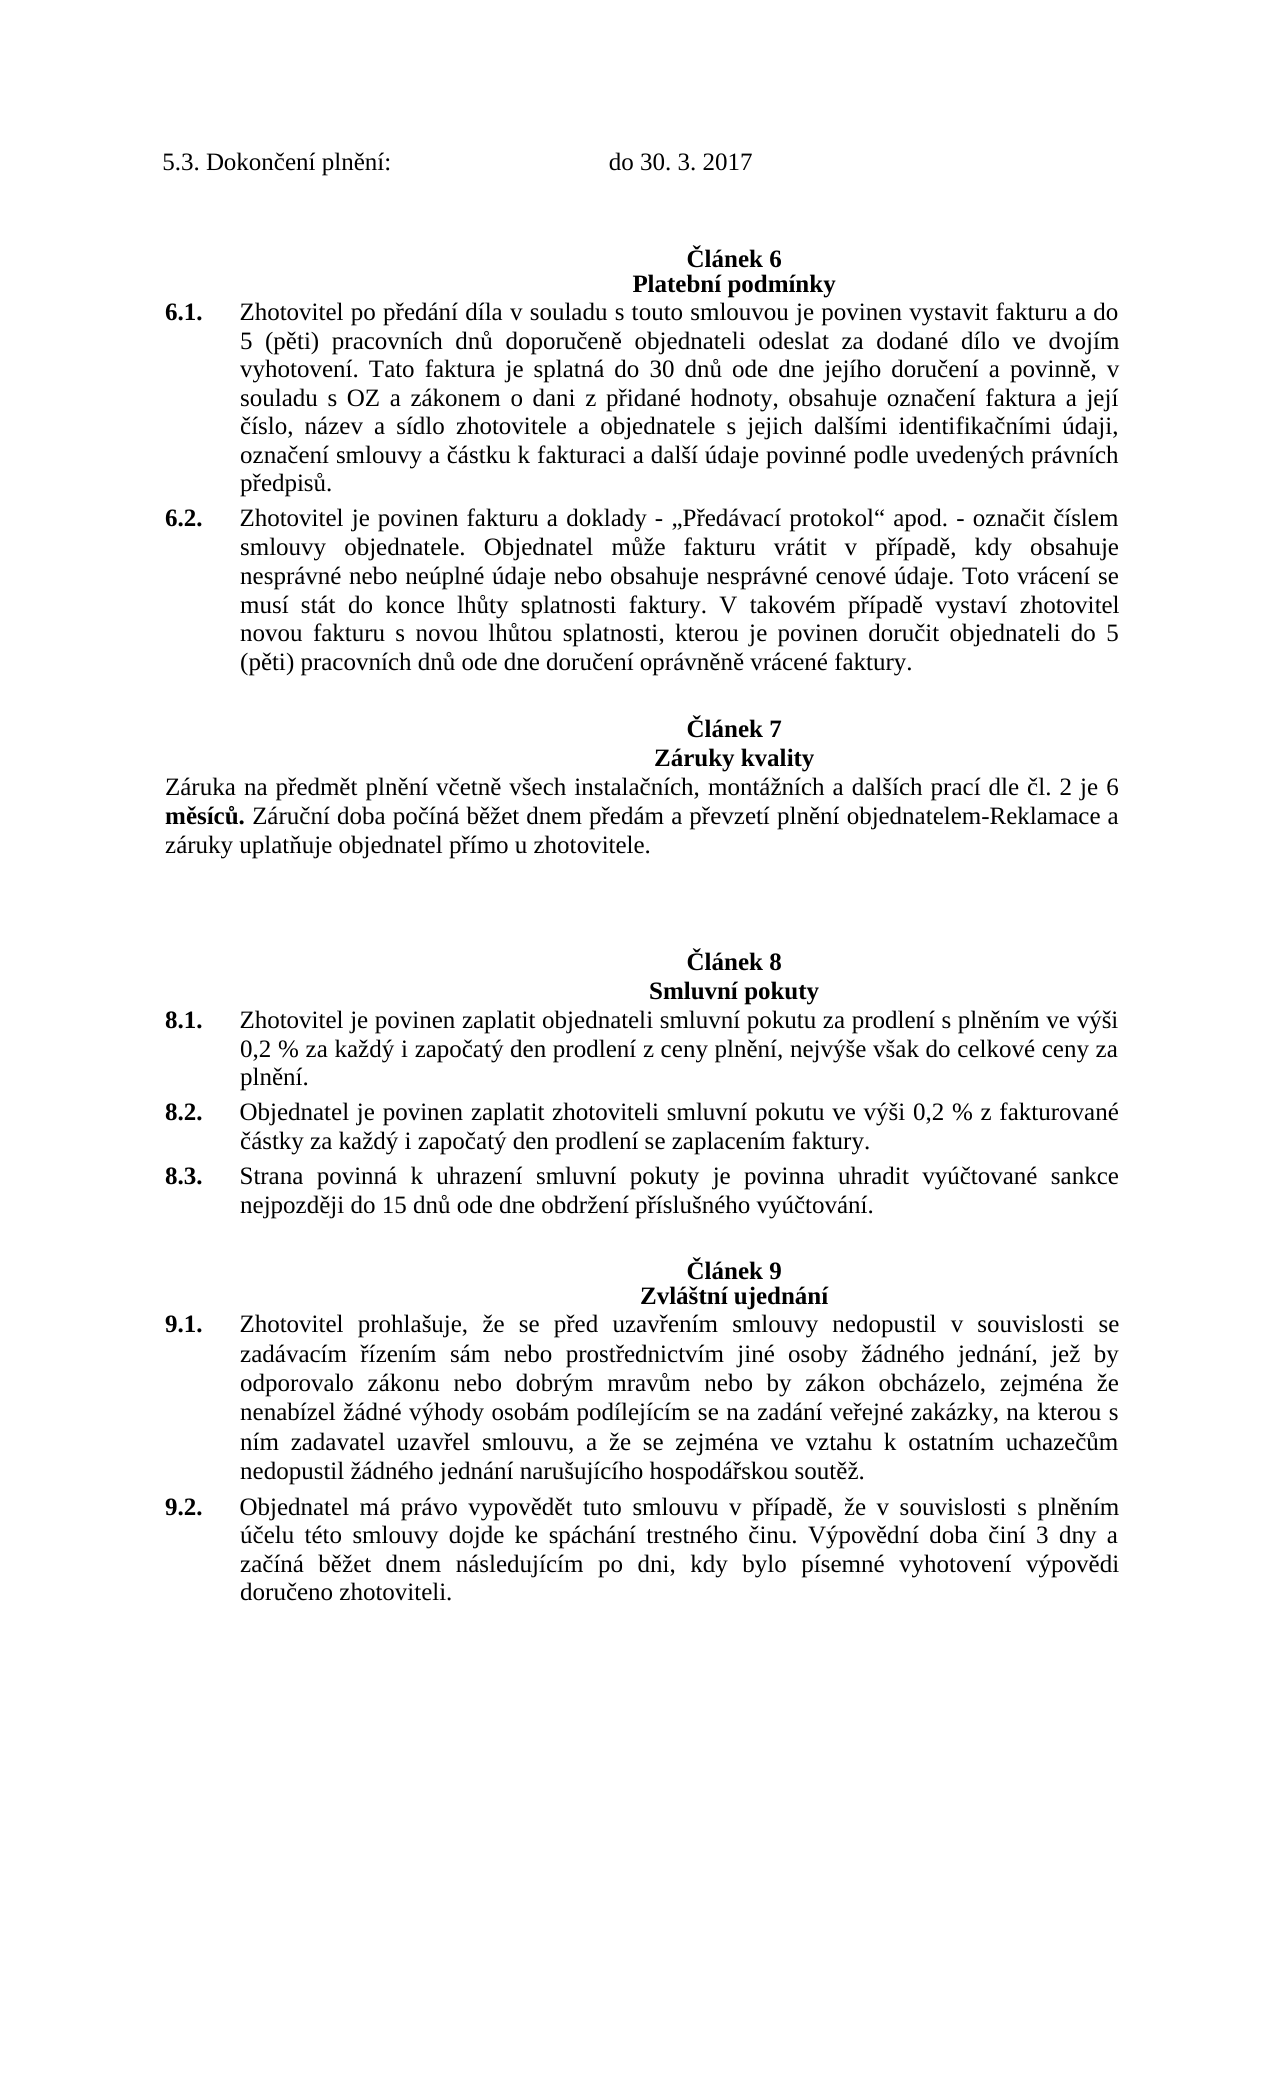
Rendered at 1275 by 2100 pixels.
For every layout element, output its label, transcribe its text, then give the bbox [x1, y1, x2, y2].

list Zhotovitel po předání díla v souladu s touto smlouvou je povinen vystavit fakturu a do 5 (pěti) pracovních dnů doporučeně objednateli odeslat za dodané dílo ve dvojím vyhotovení. Tato faktura je splatná do 30 dnů ode dne jejího doručení a povinně, v souladu s OZ a zákonem o dani z přidané hodnoty, obsahuje označení faktura a její číslo, název a sídlo zhotovitele a objednatele s jejich dalšími identifikačními údaji, označení smlouvy a částku k fakturaci a další údaje povinné podle uvedených právních předpisů. [165, 298, 1120, 497]
text 5.3. Dokončení plnění: do 30. 3. 2017 [162, 150, 752, 175]
list Zhotovitel je povinen zaplatit objednateli smluvní pokutu za prodlení s plněním ve výši 0,2 % za každý i započatý den prodlení z ceny plnění, nejvýše však do celkové ceny za plnění. [165, 1006, 1120, 1091]
list Objednatel je povinen zaplatit zhotoviteli smluvní pokutu ve výši 0,2 % z fakturované částky za každý i započatý den prodlení se zaplacením faktury. [165, 1097, 1120, 1155]
list Zhotovitel je povinen fakturu a doklady - „Předávací protokol“ apod. - označit číslem smlouvy objednatele. Objednatel může fakturu vrátit v případě, kdy obsahuje nesprávné nebo neúplné údaje nebo obsahuje nesprávné cenové údaje. Toto vrácení se musí stát do konce lhůty splatnosti faktury. V takovém případě vystaví zhotovitel novou fakturu s novou lhůtou splatnosti, kterou je povinen doručit objednateli do 5 (pěti) pracovních dnů ode dne doručení oprávněně vrácené faktury. [165, 503, 1120, 677]
text Zvláštní ujednání [238, 1284, 1230, 1309]
text Platební podmínky [238, 273, 1230, 298]
text Záruka na předmět plnění včetně všech instalačních, montážních a dalších prací dle čl. 2 je 6 měsíců. Záruční doba počíná běžet dnem předám a převzetí plnění objednatelem-Reklamace a záruky uplatňuje objednatel přímo u zhotovitele. [165, 772, 1120, 859]
list Zhotovitel prohlašuje, že se před uzavřením smlouvy nedopustil v souvislosti se zadávacím řízením sám nebo prostřednictvím jiné osoby žádného jednání, jež by odporovalo zákonu nebo dobrým mravům nebo by zákon obcházelo, zejména že nenabízel žádné výhody osobám podílejícím se na zadání veřejné zakázky, na kterou s ním zadavatel uzavřel smlouvu, a že se zejména ve vztahu k ostatním uchazečům nedopustil žádného jednání narušujícího hospodářskou soutěž. [165, 1309, 1120, 1485]
text Článek 8 Smluvní pokuty [238, 947, 1230, 1006]
text Článek 7 Záruky kvality [238, 714, 1230, 772]
text Článek 6 [238, 248, 1230, 273]
list Strana povinná k uhrazení smluvní pokuty je povinna uhradit vyúčtované sankce nejpozději do 15 dnů ode dne obdržení příslušného vyúčtování. [165, 1161, 1120, 1219]
list Objednatel má právo vypovědět tuto smlouvu v případě, že v souvislosti s plněním účelu této smlouvy dojde ke spáchání trestného činu. Výpovědní doba činí 3 dny a začíná běžet dnem následujícím po dni, kdy bylo písemné vyhotovení výpovědi doručeno zhotoviteli. [165, 1492, 1120, 1606]
text Článek 9 [238, 1259, 1230, 1284]
